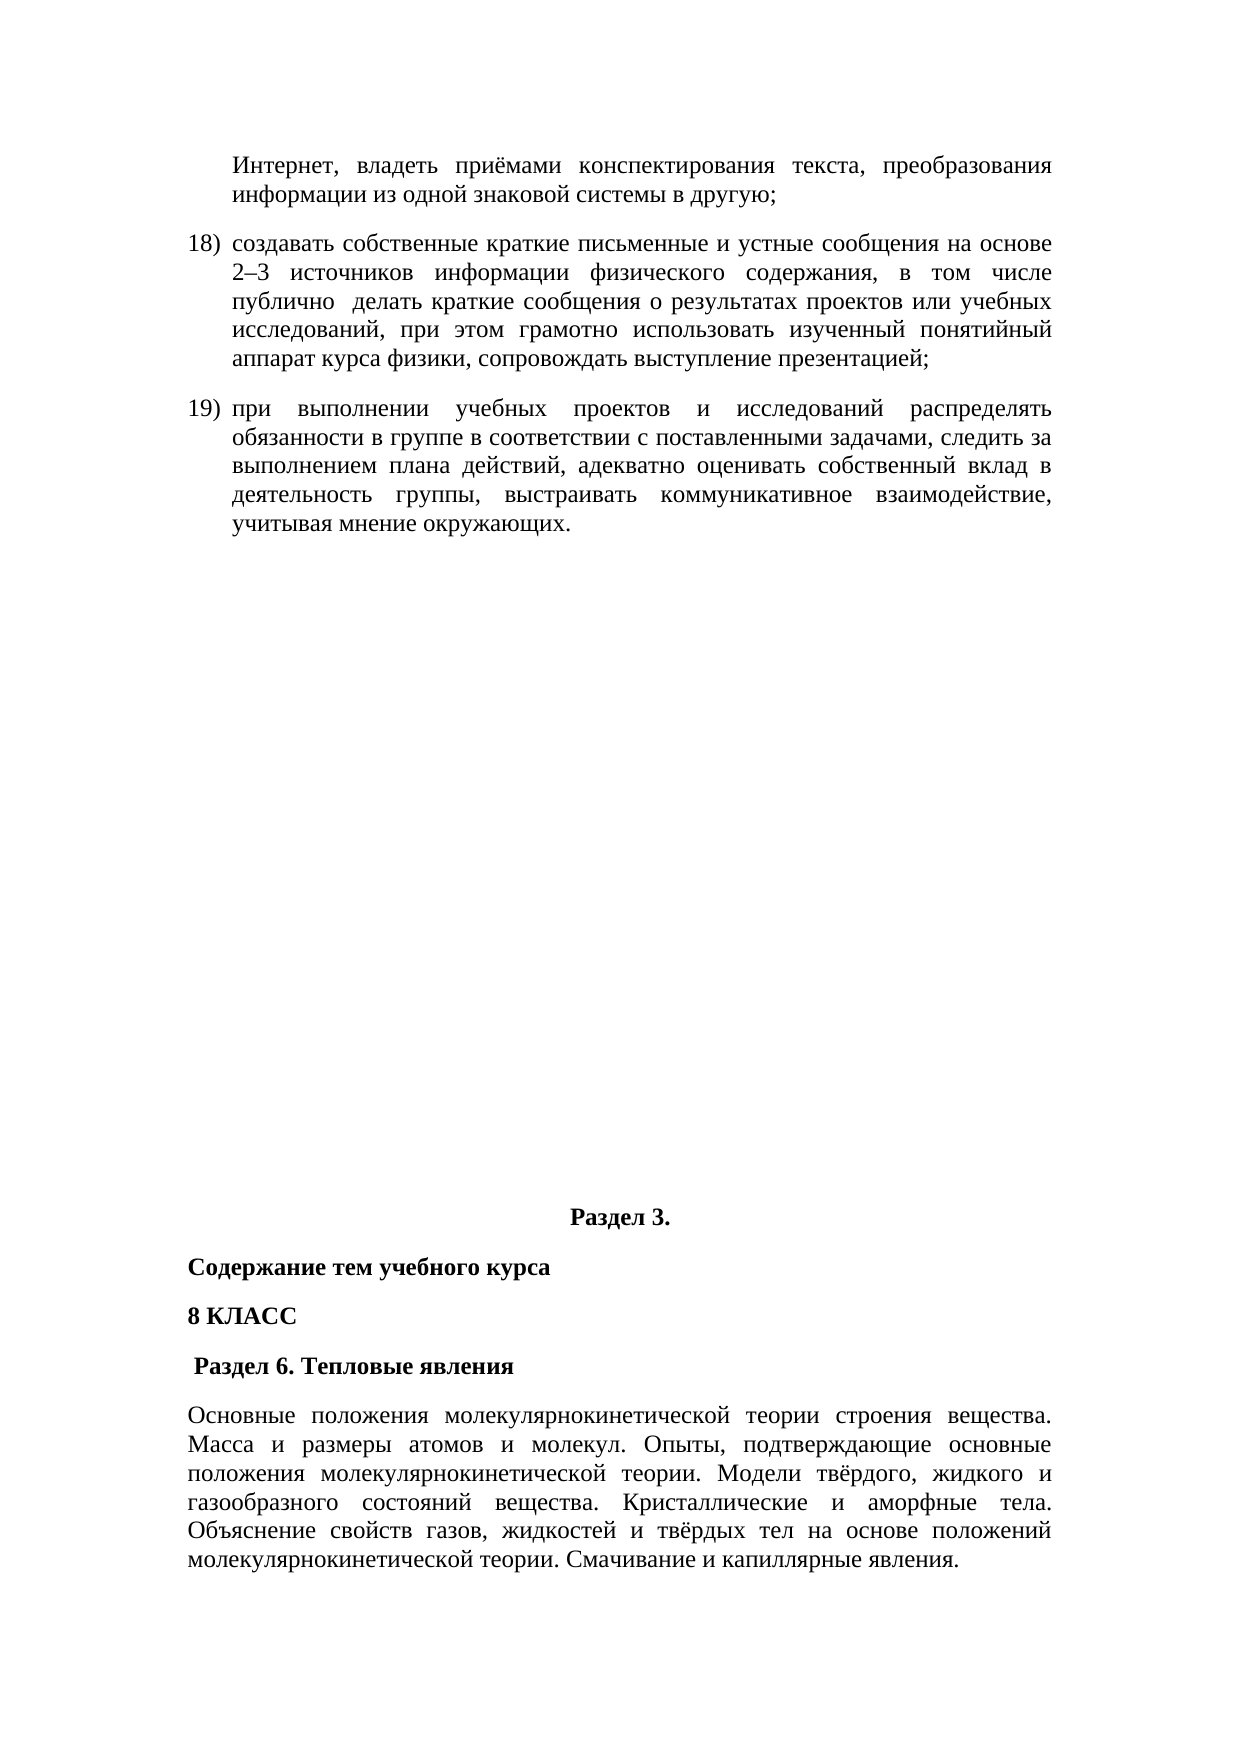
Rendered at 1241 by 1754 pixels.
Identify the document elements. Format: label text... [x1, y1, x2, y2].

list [187, 150, 1053, 207]
list создавать собственные краткие письменные и устные сообщения на основе 2–3 источников информации физического содержания, в том числе публично делать краткие сообщения о результатах проектов или учебных исследований, при этом грамотно использовать изученный понятийный аппарат курса физики, сопровождать выступление презентацией; [187, 228, 1053, 372]
text Раздел 6. Тепловые явления [187, 1351, 1053, 1379]
text Содержание тем учебного курса [187, 1252, 1053, 1280]
list при выполнении учебных проектов и исследований распределять обязанности в группе в соответствии с поставленными задачами, следить за выполнением плана действий, адекватно оценивать собственный вклад в деятельность группы, выстраивать коммуникативное взаимодействие, учитывая мнение окружающих. [187, 393, 1053, 537]
text Раздел 3. [187, 1202, 1053, 1231]
text Основные положения молекулярнокинетической теории строения вещества. Масса и размеры атомов и молекул. Опыты, подтверждающие основные положения молекулярнокинетической теории. Модели твёрдого, жидкого и газообразного состояний вещества. Кристаллические и аморфные тела. Объяснение свойств газов, жидкостей и твёрдых тел на основе положений молекулярнокинетической теории. Смачивание и капиллярные явления. [187, 1400, 1053, 1573]
text 8 КЛАСС [187, 1301, 1053, 1330]
